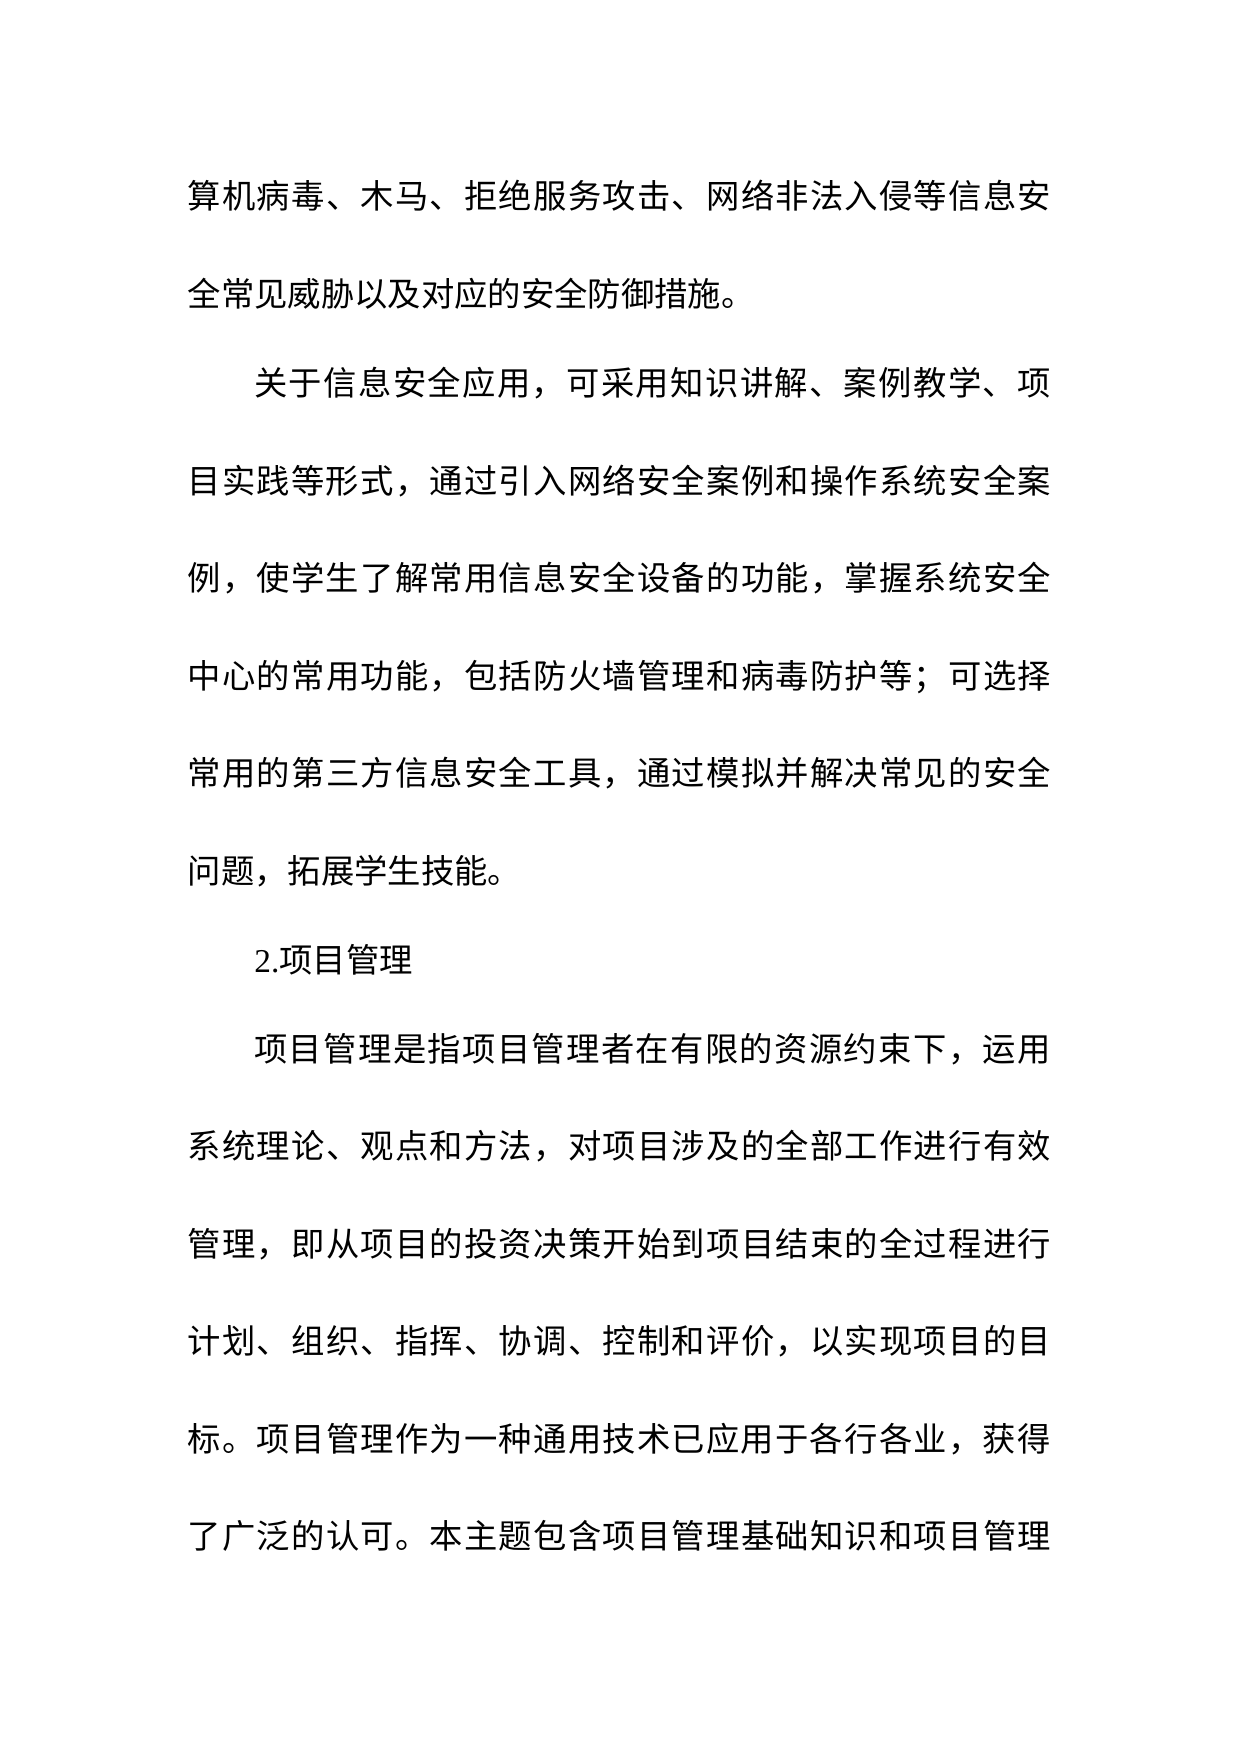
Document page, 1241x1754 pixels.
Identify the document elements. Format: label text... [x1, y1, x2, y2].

text 2.项目管理 [187, 925, 1053, 990]
text 关于信息安全应用，可采用知识讲解、案例教学、项目实践等形式，通过引入网络安全案例和操作系统安全案例，使学生了解常用信息安全设备的功能，掌握系统安全中心的常用功能，包括防火墙管理和病毒防护等；可选择常用的第三方信息安全工具，通过模拟并解决常见的安全问题，拓展学生技能。 [187, 348, 1053, 901]
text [187, 162, 1053, 324]
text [187, 1014, 1053, 1567]
